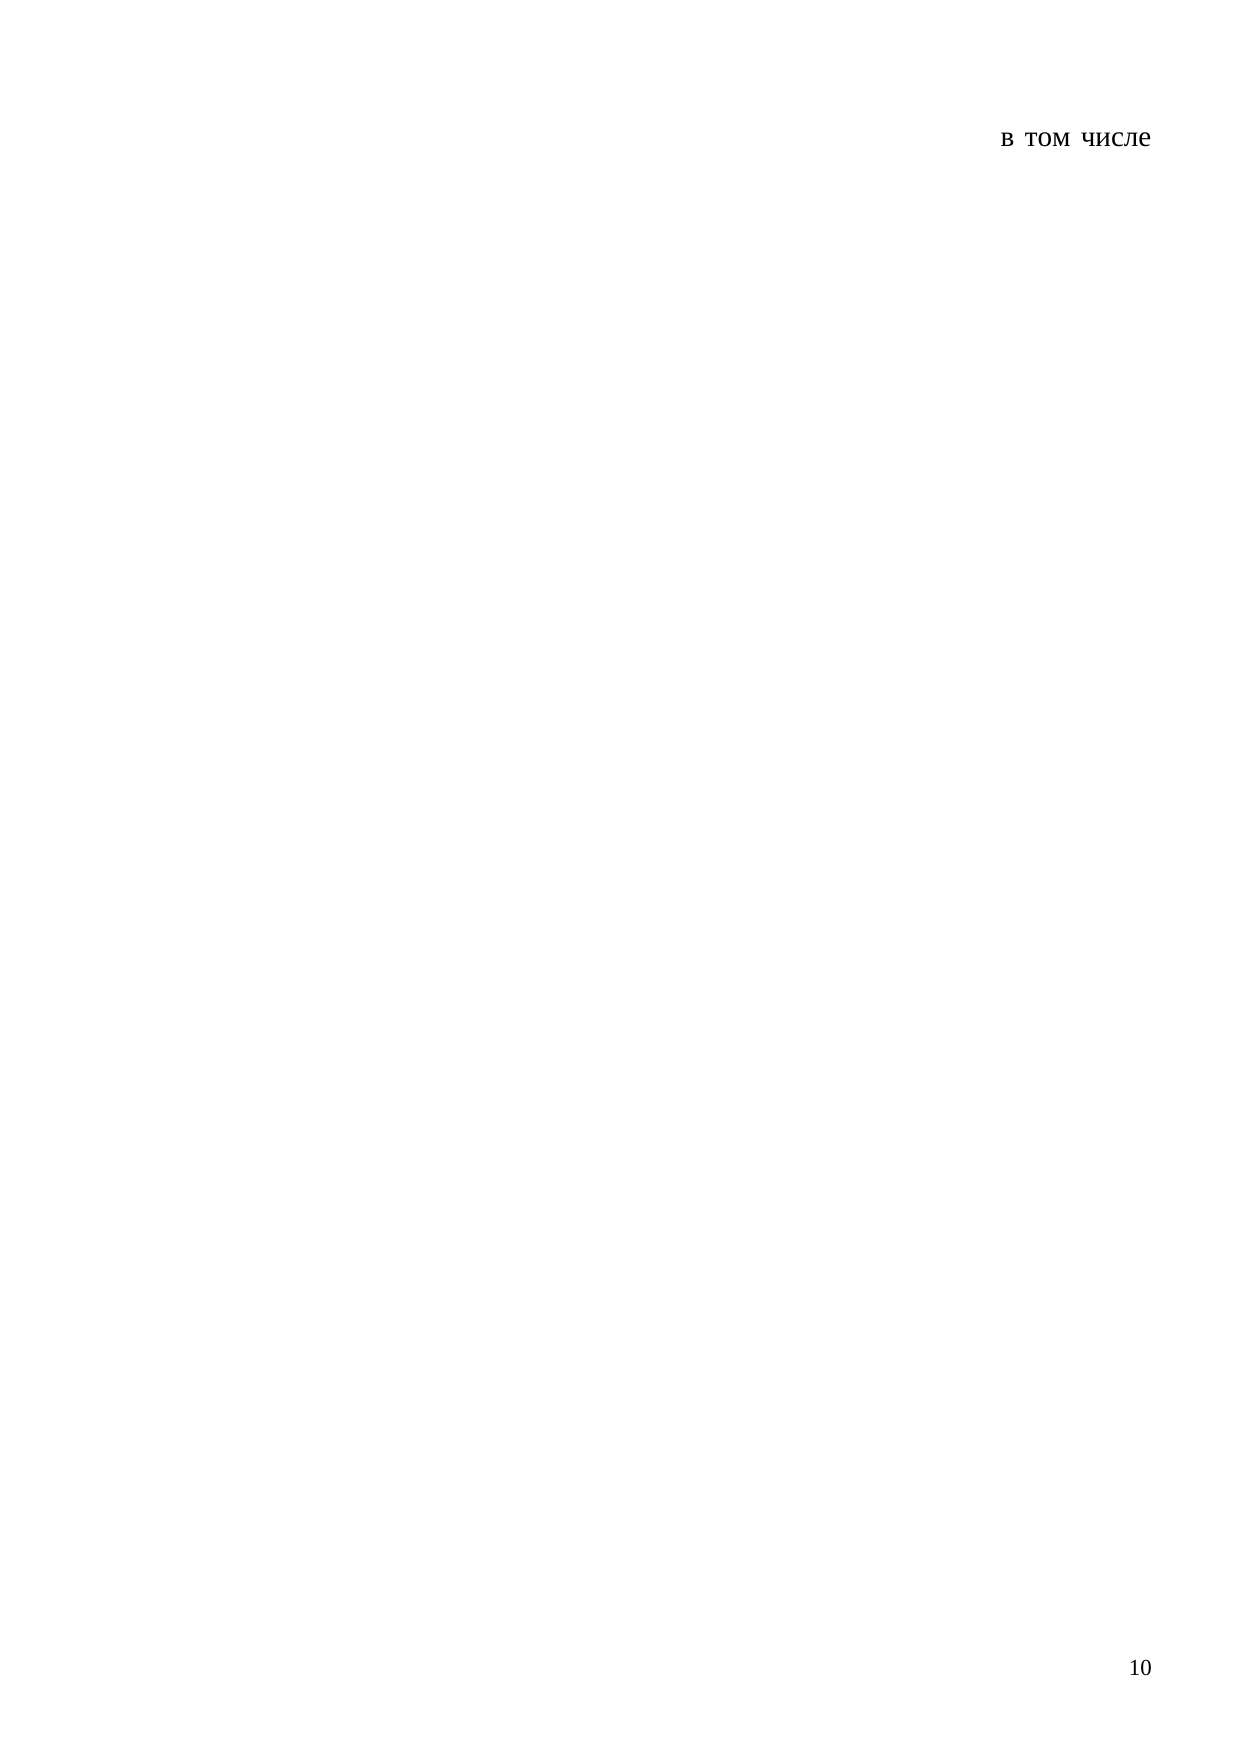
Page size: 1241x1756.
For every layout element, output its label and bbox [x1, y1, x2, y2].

text [118, 119, 1151, 152]
